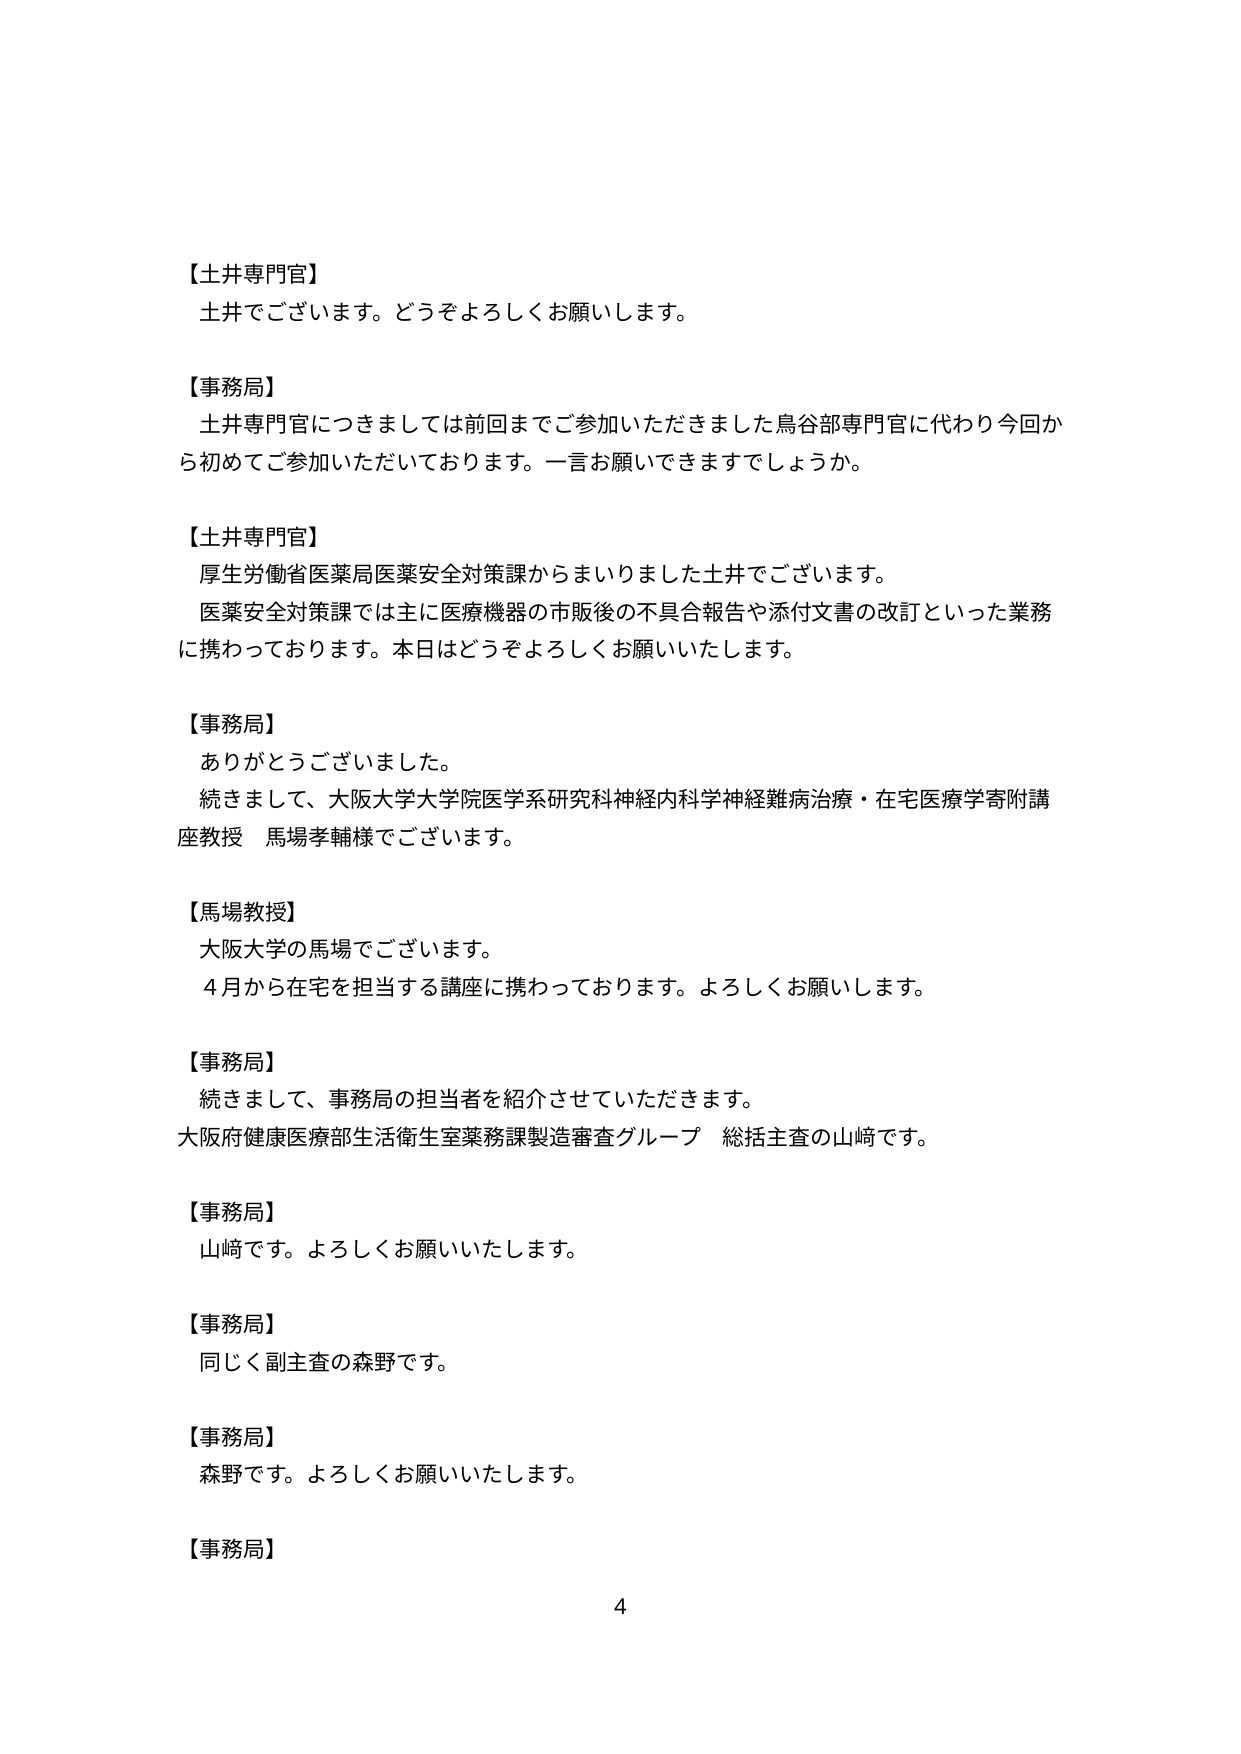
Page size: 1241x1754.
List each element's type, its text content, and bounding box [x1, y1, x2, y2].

text 【事務局】 [177, 367, 1063, 404]
text 続きまして、大阪大学大学院医学系研究科神経内科学神経難病治療・在宅医療学寄附講座教授 馬場孝輔様でございます。 [177, 779, 1063, 854]
text 土井でございます。どうぞよろしくお願いします。 [177, 292, 1063, 329]
text ４月から在宅を担当する講座に携わっております。よろしくお願いします。 [177, 967, 1063, 1004]
text 【土井専門官】 [177, 517, 1063, 554]
text 続きまして、事務局の担当者を紹介させていただきます。 [177, 1079, 1063, 1117]
text 大阪府健康医療部生活衛生室薬務課製造審査グループ 総括主査の山﨑です。 [177, 1117, 1063, 1154]
text 同じく副主査の森野です。 [177, 1342, 1063, 1379]
text ありがとうございました。 [177, 742, 1063, 779]
text 【土井専門官】 [177, 254, 1063, 292]
text 大阪大学の馬場でございます。 [177, 929, 1063, 967]
text 森野です。よろしくお願いいたします。 [177, 1454, 1063, 1492]
text 【馬場教授】 [177, 892, 1063, 929]
text 山﨑です。よろしくお願いいたします。 [177, 1229, 1063, 1267]
text 土井専門官につきましては前回までご参加いただきました鳥谷部専門官に代わり今回から初めてご参加いただいております。一言お願いできますでしょうか。 [177, 404, 1063, 479]
text 【事務局】 [177, 1304, 1063, 1342]
text 【事務局】 [177, 1042, 1063, 1079]
text 【事務局】 [177, 1192, 1063, 1229]
text 【事務局】 [177, 1417, 1063, 1454]
text 【事務局】 [177, 704, 1063, 742]
text 厚生労働省医薬局医薬安全対策課からまいりました土井でございます。 [177, 554, 1063, 592]
text 【事務局】 [177, 1529, 1063, 1567]
text 医薬安全対策課では主に医療機器の市販後の不具合報告や添付文書の改訂といった業務に携わっております。本日はどうぞよろしくお願いいたします。 [177, 592, 1063, 667]
